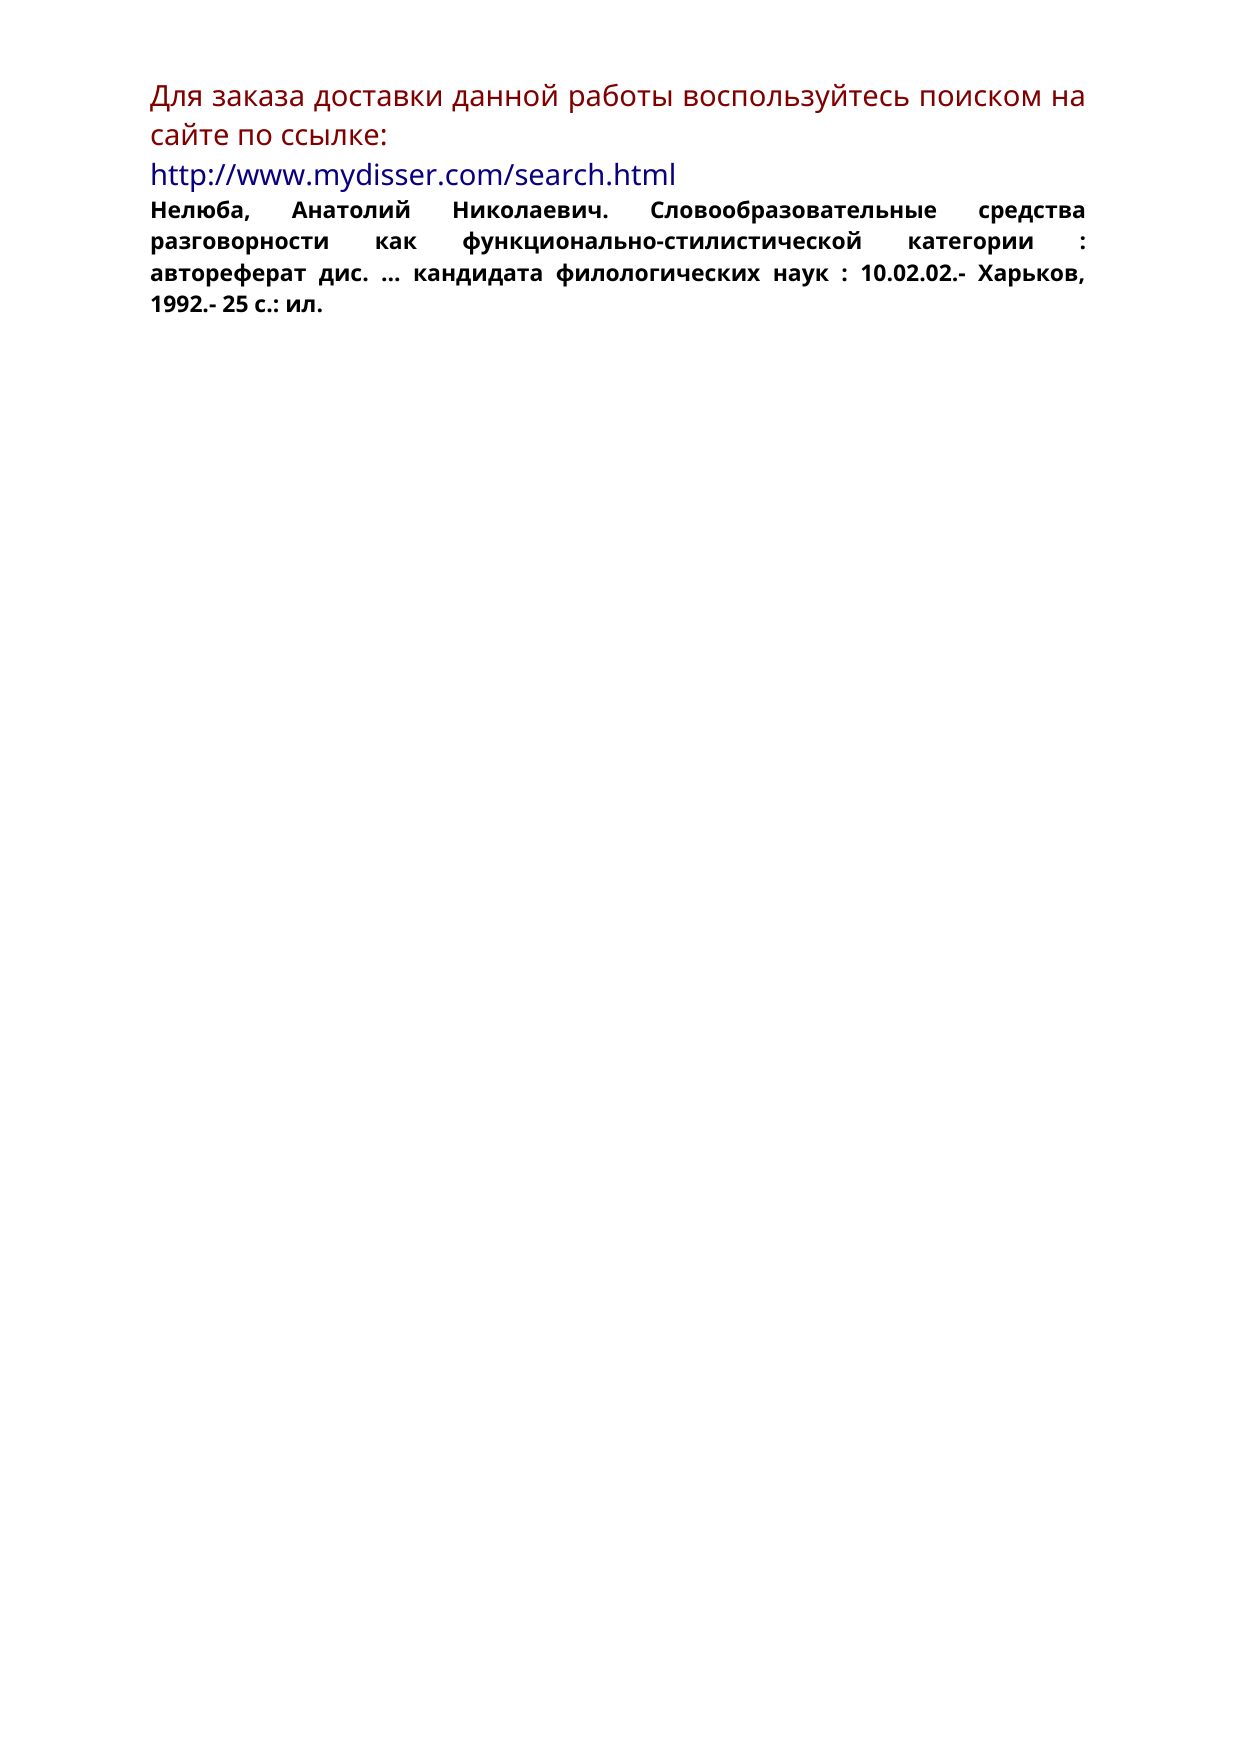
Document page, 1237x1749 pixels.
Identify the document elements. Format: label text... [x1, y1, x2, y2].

text Нелюба, Анатолий Николаевич. Словообразовательные средства разговорности как функционально-стилистической категории : автореферат дис. ... кандидата филологических наук : 10.02.02.- Харьков, 1992.- 25 с.: ил. [150, 194, 1086, 319]
